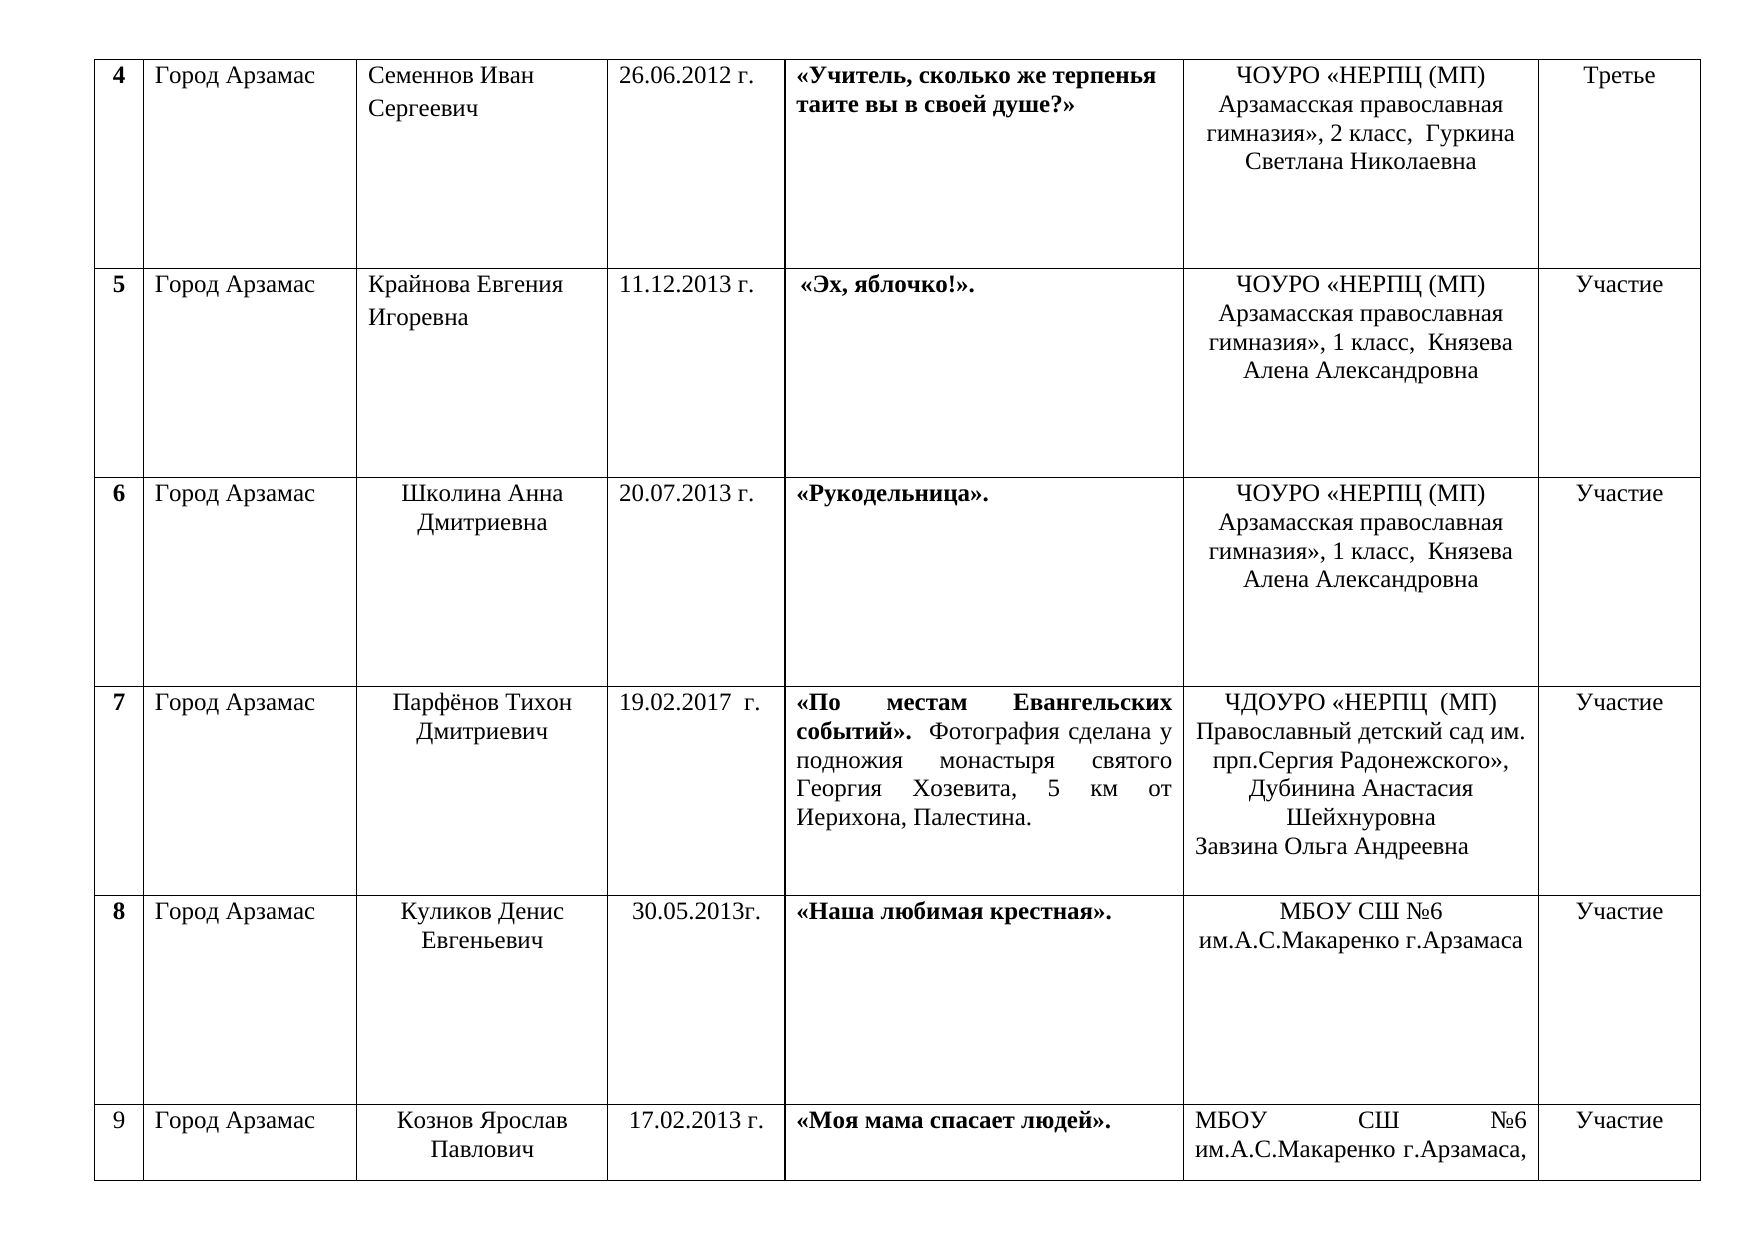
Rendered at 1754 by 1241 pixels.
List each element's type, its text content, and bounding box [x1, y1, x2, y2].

table_cell 8 [95, 896, 143, 1104]
table_cell 17.02.2013 г. [608, 1105, 784, 1180]
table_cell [1184, 1105, 1538, 1180]
table_cell Город Арзамас [144, 896, 356, 1104]
table_cell Город Арзамас [144, 60, 356, 268]
table_cell Участие [1539, 478, 1700, 686]
table_cell 6 [95, 478, 143, 686]
table_cell Участие [1539, 896, 1700, 1104]
table_cell 30.05.2013г. [608, 896, 784, 1104]
table_cell Участие [1539, 269, 1700, 477]
table_cell Куликов Денис Евгеньевич [357, 896, 607, 1104]
table_cell Участие [1539, 1105, 1700, 1180]
table_cell ЧДОУРО «НЕРПЦ (МП) Православный детский сад им. прп.Сергия Радонежского», Дубинина Анастасия Шейхнуровна Завзина Ольга Андреевна [1184, 687, 1538, 895]
table_cell 11.12.2013 г. [608, 269, 784, 477]
table_cell Город Арзамас [144, 478, 356, 686]
table_cell Крайнова Евгения Игоревна [357, 269, 607, 477]
table_cell 26.06.2012 г. [608, 60, 784, 268]
table_cell Участие [1539, 687, 1700, 895]
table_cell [786, 1105, 1183, 1180]
table_cell «По местам Евангельских событий». Фотография сделана у подножия монастыря святого Георгия Хозевита, 5 км от Иерихона, Палестина. [786, 687, 1183, 895]
table_cell Школина Анна Дмитриевна [357, 478, 607, 686]
table_cell Город Арзамас [144, 269, 356, 477]
table_cell Парфёнов Тихон Дмитриевич [357, 687, 607, 895]
table_cell МБОУ СШ №6 им.А.С.Макаренко г.Арзамаса [1184, 896, 1538, 1104]
table_cell 5 [95, 269, 143, 477]
table_cell «Рукодельница». [786, 478, 1183, 686]
table_cell ЧОУРО «НЕРПЦ (МП) Арзамасская православная гимназия», 2 класс, Гуркина Светлана Николаевна [1184, 60, 1538, 268]
table_cell «Учитель, сколько же терпенья таите вы в своей душе?» [786, 60, 1183, 268]
table_cell Третье [1539, 60, 1700, 268]
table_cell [357, 1105, 607, 1180]
table_cell 20.07.2013 г. [608, 478, 784, 686]
table_cell «Эх, яблочко!». [786, 269, 1183, 477]
table_cell 9 [95, 1105, 143, 1180]
table_cell Город Арзамас [144, 687, 356, 895]
table_cell 19.02.2017 г. [608, 687, 784, 895]
table_cell Семеннов Иван Сергеевич [357, 60, 607, 268]
table_cell 7 [95, 687, 143, 895]
table_cell ЧОУРО «НЕРПЦ (МП) Арзамасская православная гимназия», 1 класс, Князева Алена Александровна [1184, 478, 1538, 686]
table_cell «Наша любимая крестная». [786, 896, 1183, 1104]
table_cell 4 [95, 60, 143, 268]
table_cell Город Арзамас [144, 1105, 356, 1180]
table_cell ЧОУРО «НЕРПЦ (МП) Арзамасская православная гимназия», 1 класс, Князева Алена Александровна [1184, 269, 1538, 477]
